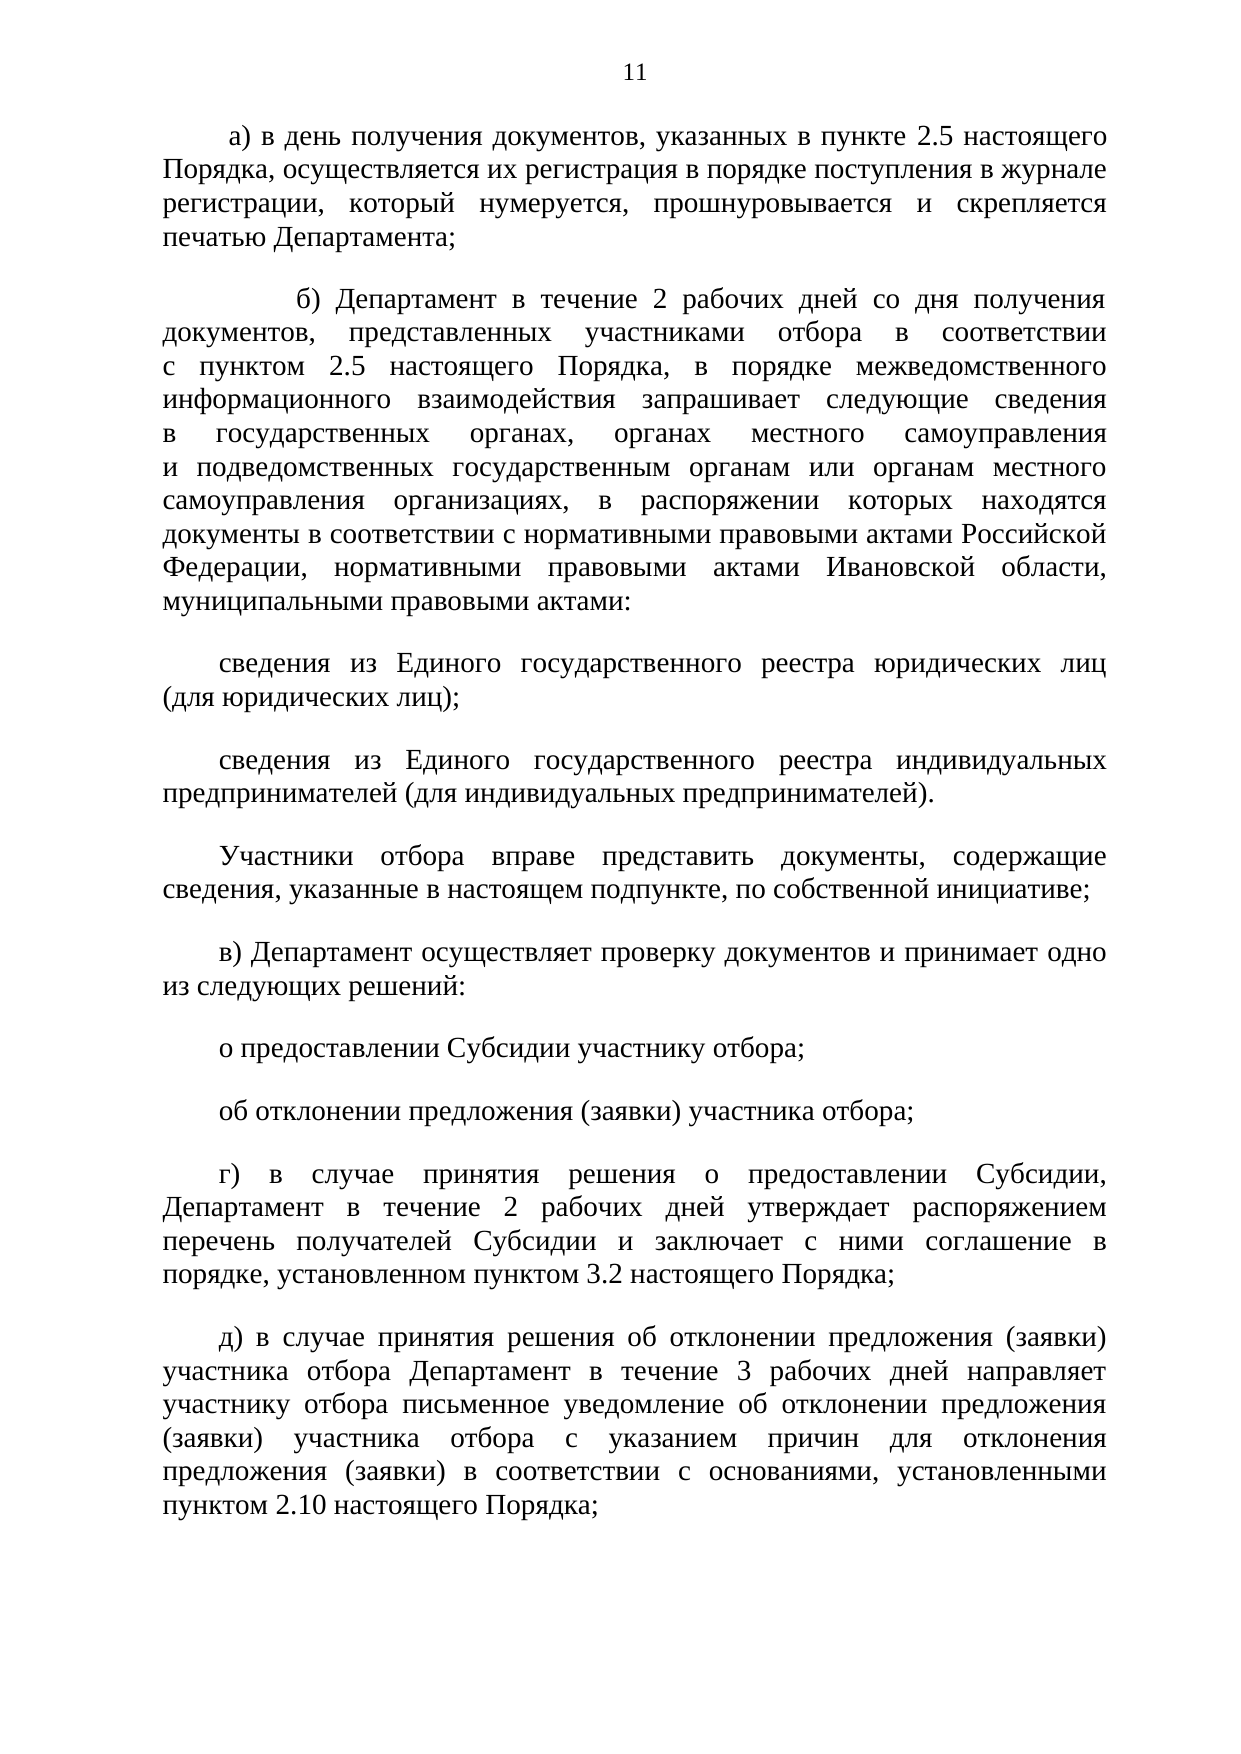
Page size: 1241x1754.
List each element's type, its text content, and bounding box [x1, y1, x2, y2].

text г) в случае принятия решения о предоставлении Субсидии, Департамент в течение 2 рабочих дней утверждает распоряжением перечень получателей Субсидии и заключает с ними соглашение в порядке, установленном пунктом 3.2 настоящего Порядка; [162, 1156, 1107, 1290]
text б) Департамент в течение 2 рабочих дней со дня получения документов, представленных участниками отбора в соответствии с пунктом 2.5 настоящего Порядка, в порядке межведомственного информационного взаимодействия запрашивает следующие сведения в государственных органах, органах местного самоуправления и подведомственных государственным органам или органам местного самоуправления организациях, в распоряжении которых находятся документы в соответствии с нормативными правовыми актами Российской Федерации, нормативными правовыми актами Ивановской области, муниципальными правовыми актами: [162, 281, 1107, 616]
text сведения из Единого государственного реестра юридических лиц (для юридических лиц); [162, 646, 1107, 713]
text об отклонении предложения (заявки) участника отбора; [162, 1093, 1107, 1127]
text в) Департамент осуществляет проверку документов и принимает одно из следующих решений: [162, 934, 1107, 1001]
text сведения из Единого государственного реестра индивидуальных предпринимателей (для индивидуальных предпринимателей). [162, 742, 1107, 809]
text Участники отбора вправе представить документы, содержащие сведения, указанные в настоящем подпункте, по собственной инициативе; [162, 838, 1107, 905]
text а) в день получения документов, указанных в пункте 2.5 настоящего Порядка, осуществляется их регистрация в порядке поступления в журнале регистрации, который нумеруется, прошнуровывается и скрепляется печатью Департамента; [162, 118, 1107, 252]
text д) в случае принятия решения об отклонении предложения (заявки) участника отбора Департамент в течение 3 рабочих дней направляет участнику отбора письменное уведомление об отклонении предложения (заявки) участника отбора с указанием причин для отклонения предложения (заявки) в соответствии с основаниями, установленными пунктом 2.10 настоящего Порядка; [162, 1319, 1107, 1521]
text о предоставлении Субсидии участнику отбора; [162, 1031, 1107, 1064]
